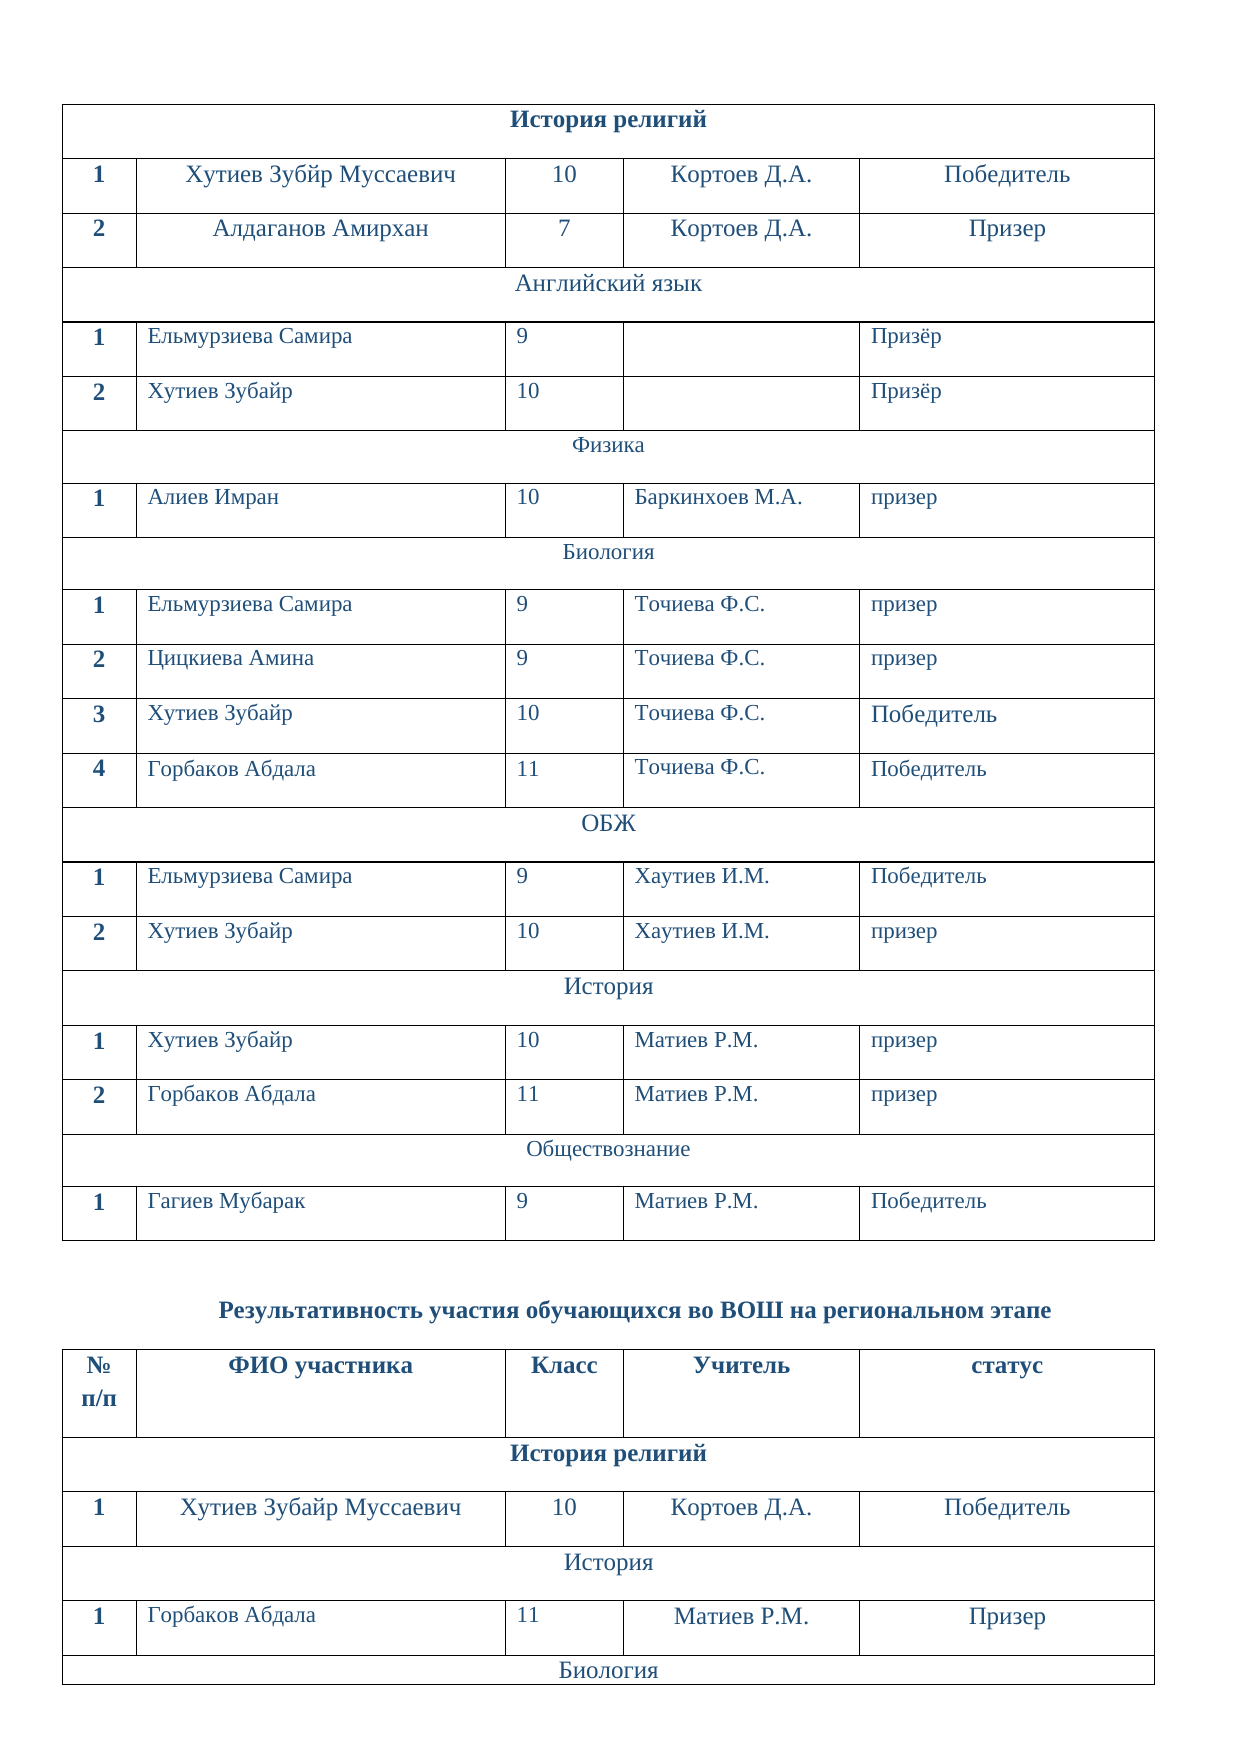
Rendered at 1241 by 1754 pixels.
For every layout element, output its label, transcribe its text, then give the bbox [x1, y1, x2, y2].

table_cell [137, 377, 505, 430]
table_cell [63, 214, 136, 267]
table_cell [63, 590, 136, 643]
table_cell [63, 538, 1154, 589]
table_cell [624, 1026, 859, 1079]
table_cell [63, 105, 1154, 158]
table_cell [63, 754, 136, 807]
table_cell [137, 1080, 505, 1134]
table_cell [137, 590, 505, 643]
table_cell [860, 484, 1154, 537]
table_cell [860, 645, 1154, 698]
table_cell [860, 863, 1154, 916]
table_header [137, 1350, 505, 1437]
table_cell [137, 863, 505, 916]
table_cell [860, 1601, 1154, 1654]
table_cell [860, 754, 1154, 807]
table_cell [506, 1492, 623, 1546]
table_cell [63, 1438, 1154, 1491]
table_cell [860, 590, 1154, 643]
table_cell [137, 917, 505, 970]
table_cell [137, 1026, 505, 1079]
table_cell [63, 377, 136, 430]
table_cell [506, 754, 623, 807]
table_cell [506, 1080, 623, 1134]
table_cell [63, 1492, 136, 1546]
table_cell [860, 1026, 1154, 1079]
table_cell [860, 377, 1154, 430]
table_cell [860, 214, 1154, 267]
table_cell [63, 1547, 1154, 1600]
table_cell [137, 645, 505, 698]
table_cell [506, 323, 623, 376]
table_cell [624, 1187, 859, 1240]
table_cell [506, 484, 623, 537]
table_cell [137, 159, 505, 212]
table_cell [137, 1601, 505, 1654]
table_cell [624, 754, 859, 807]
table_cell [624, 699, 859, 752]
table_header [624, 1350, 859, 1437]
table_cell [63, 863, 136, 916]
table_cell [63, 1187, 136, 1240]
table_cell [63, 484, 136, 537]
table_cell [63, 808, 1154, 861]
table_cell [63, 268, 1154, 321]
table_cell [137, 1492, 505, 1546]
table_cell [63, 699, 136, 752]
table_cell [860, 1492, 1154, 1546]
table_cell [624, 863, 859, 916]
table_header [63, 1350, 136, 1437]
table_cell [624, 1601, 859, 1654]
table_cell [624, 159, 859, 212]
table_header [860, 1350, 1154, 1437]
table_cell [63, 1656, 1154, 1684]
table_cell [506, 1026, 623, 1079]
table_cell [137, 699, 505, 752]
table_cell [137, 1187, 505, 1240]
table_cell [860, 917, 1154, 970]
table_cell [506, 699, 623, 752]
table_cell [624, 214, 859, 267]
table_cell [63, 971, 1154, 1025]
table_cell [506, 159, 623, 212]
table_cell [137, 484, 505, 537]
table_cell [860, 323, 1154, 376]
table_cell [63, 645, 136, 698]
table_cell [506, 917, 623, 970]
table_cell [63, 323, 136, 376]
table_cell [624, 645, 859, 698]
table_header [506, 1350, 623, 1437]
text Результативность участия обучающихся во ВОШ на региональном этапе [118, 1295, 1152, 1324]
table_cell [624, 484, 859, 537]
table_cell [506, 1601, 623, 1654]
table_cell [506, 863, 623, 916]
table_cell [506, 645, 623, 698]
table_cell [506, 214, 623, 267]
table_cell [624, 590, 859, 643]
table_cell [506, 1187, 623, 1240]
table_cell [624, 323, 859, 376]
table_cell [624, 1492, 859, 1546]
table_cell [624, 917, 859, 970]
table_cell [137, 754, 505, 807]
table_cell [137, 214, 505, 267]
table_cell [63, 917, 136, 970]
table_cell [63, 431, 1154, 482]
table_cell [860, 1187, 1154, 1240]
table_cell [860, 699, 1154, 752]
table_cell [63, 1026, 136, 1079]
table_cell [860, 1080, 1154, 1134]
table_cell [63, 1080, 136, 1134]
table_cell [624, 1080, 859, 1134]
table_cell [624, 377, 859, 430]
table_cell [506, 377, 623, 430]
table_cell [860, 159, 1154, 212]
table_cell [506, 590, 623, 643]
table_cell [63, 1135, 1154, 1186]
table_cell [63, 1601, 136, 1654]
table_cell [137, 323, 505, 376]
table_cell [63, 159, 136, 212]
